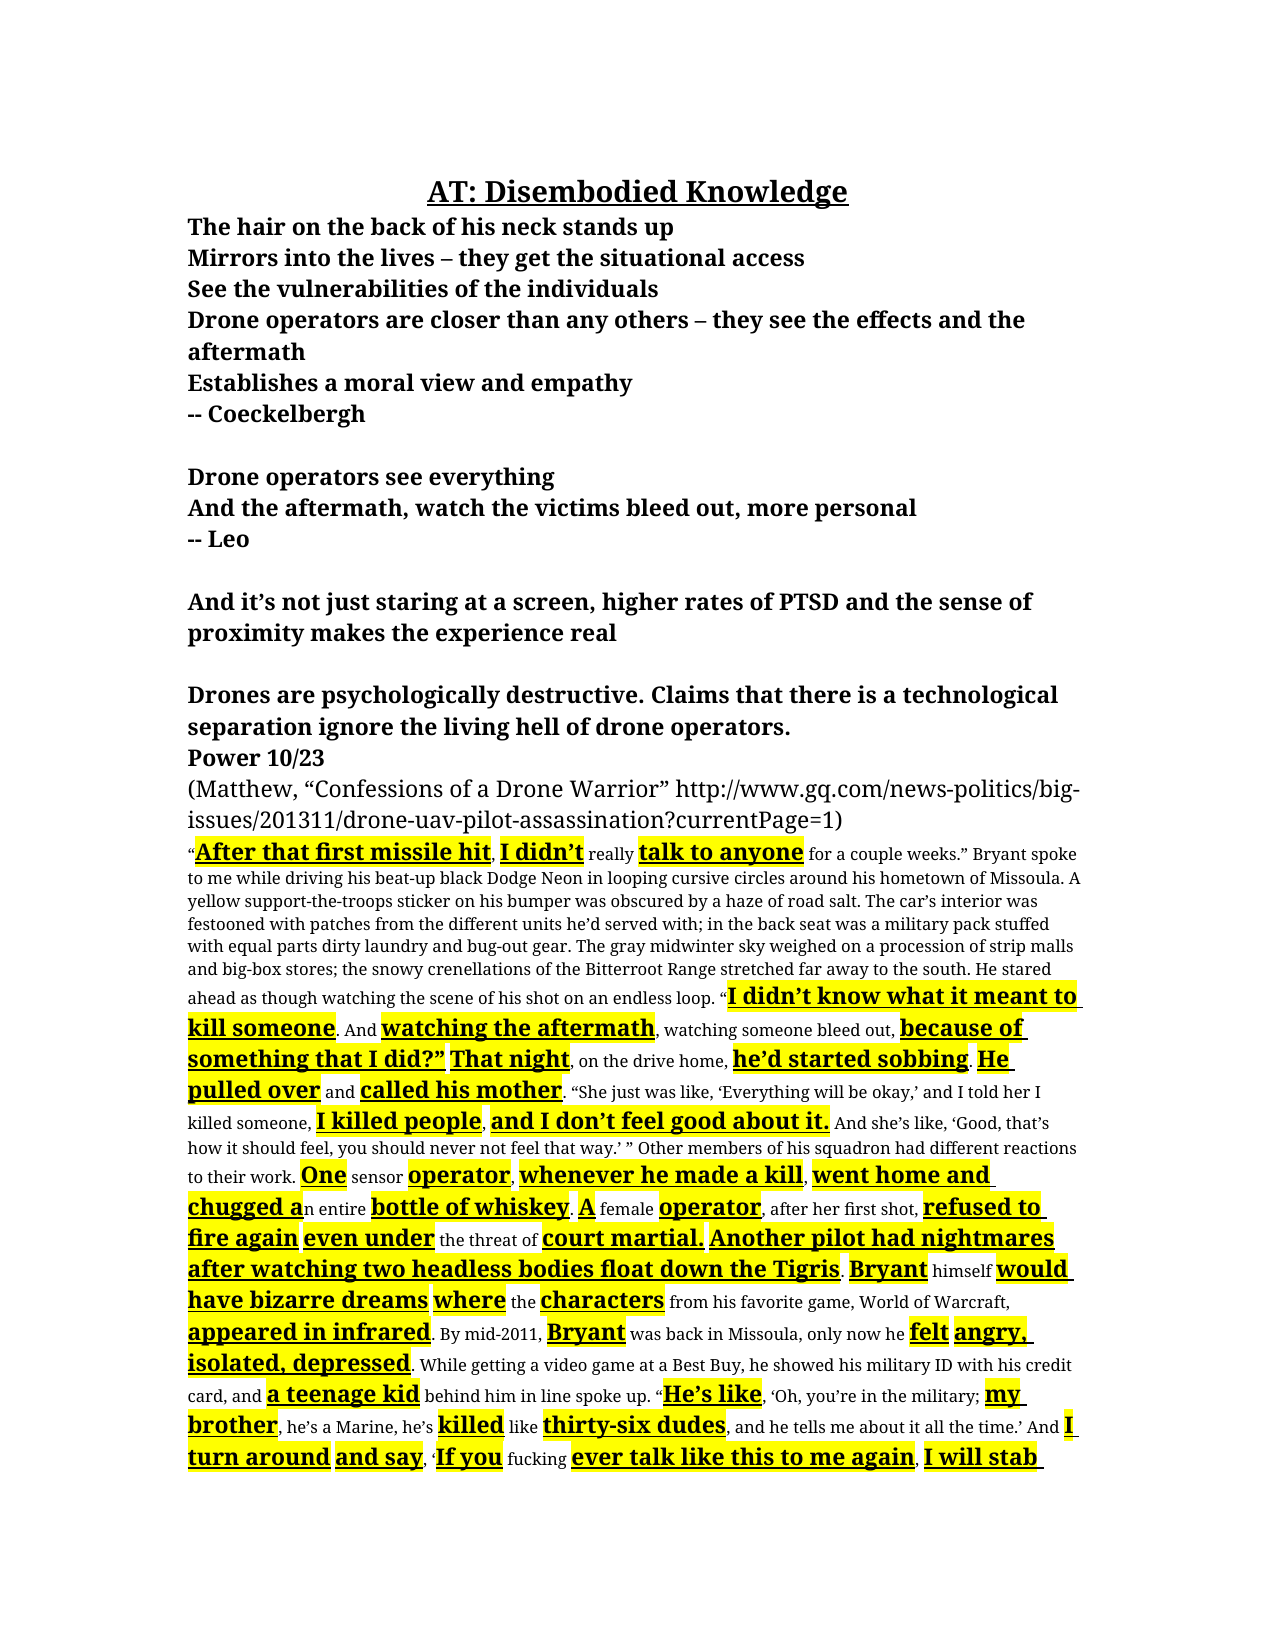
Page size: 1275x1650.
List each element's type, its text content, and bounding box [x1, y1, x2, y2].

text Establishes a moral view and empathy [187, 367, 1087, 398]
subtitle AT: Disembodied Knowledge [187, 171, 1087, 211]
text Drone operators are closer than any others – they see the effects and the aftermath [187, 304, 1087, 367]
text -- Leo [187, 523, 1087, 554]
text And it’s not just staring at a screen, higher rates of PTSD and the sense of proximity makes the experience real [187, 586, 1087, 648]
text (Matthew, “Confessions of a Drone Warrior” http://www.gq.com/news-politics/big-issues/201311/drone-uav-pilot-assassination?currentPage=1) [187, 773, 1087, 836]
text Mirrors into the lives – they get the situational access [187, 242, 1087, 273]
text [187, 836, 1087, 1472]
text Drones are psychologically destructive. Claims that there is a technological separation ignore the living hell of drone operators. [187, 679, 1087, 742]
text -- Coeckelbergh [187, 398, 1087, 429]
text The hair on the back of his neck stands up [187, 211, 1087, 242]
text Power 10/23 [187, 742, 1087, 773]
text See the vulnerabilities of the individuals [187, 273, 1087, 304]
text Drone operators see everything [187, 461, 1087, 492]
text And the aftermath, watch the victims bleed out, more personal [187, 492, 1087, 523]
